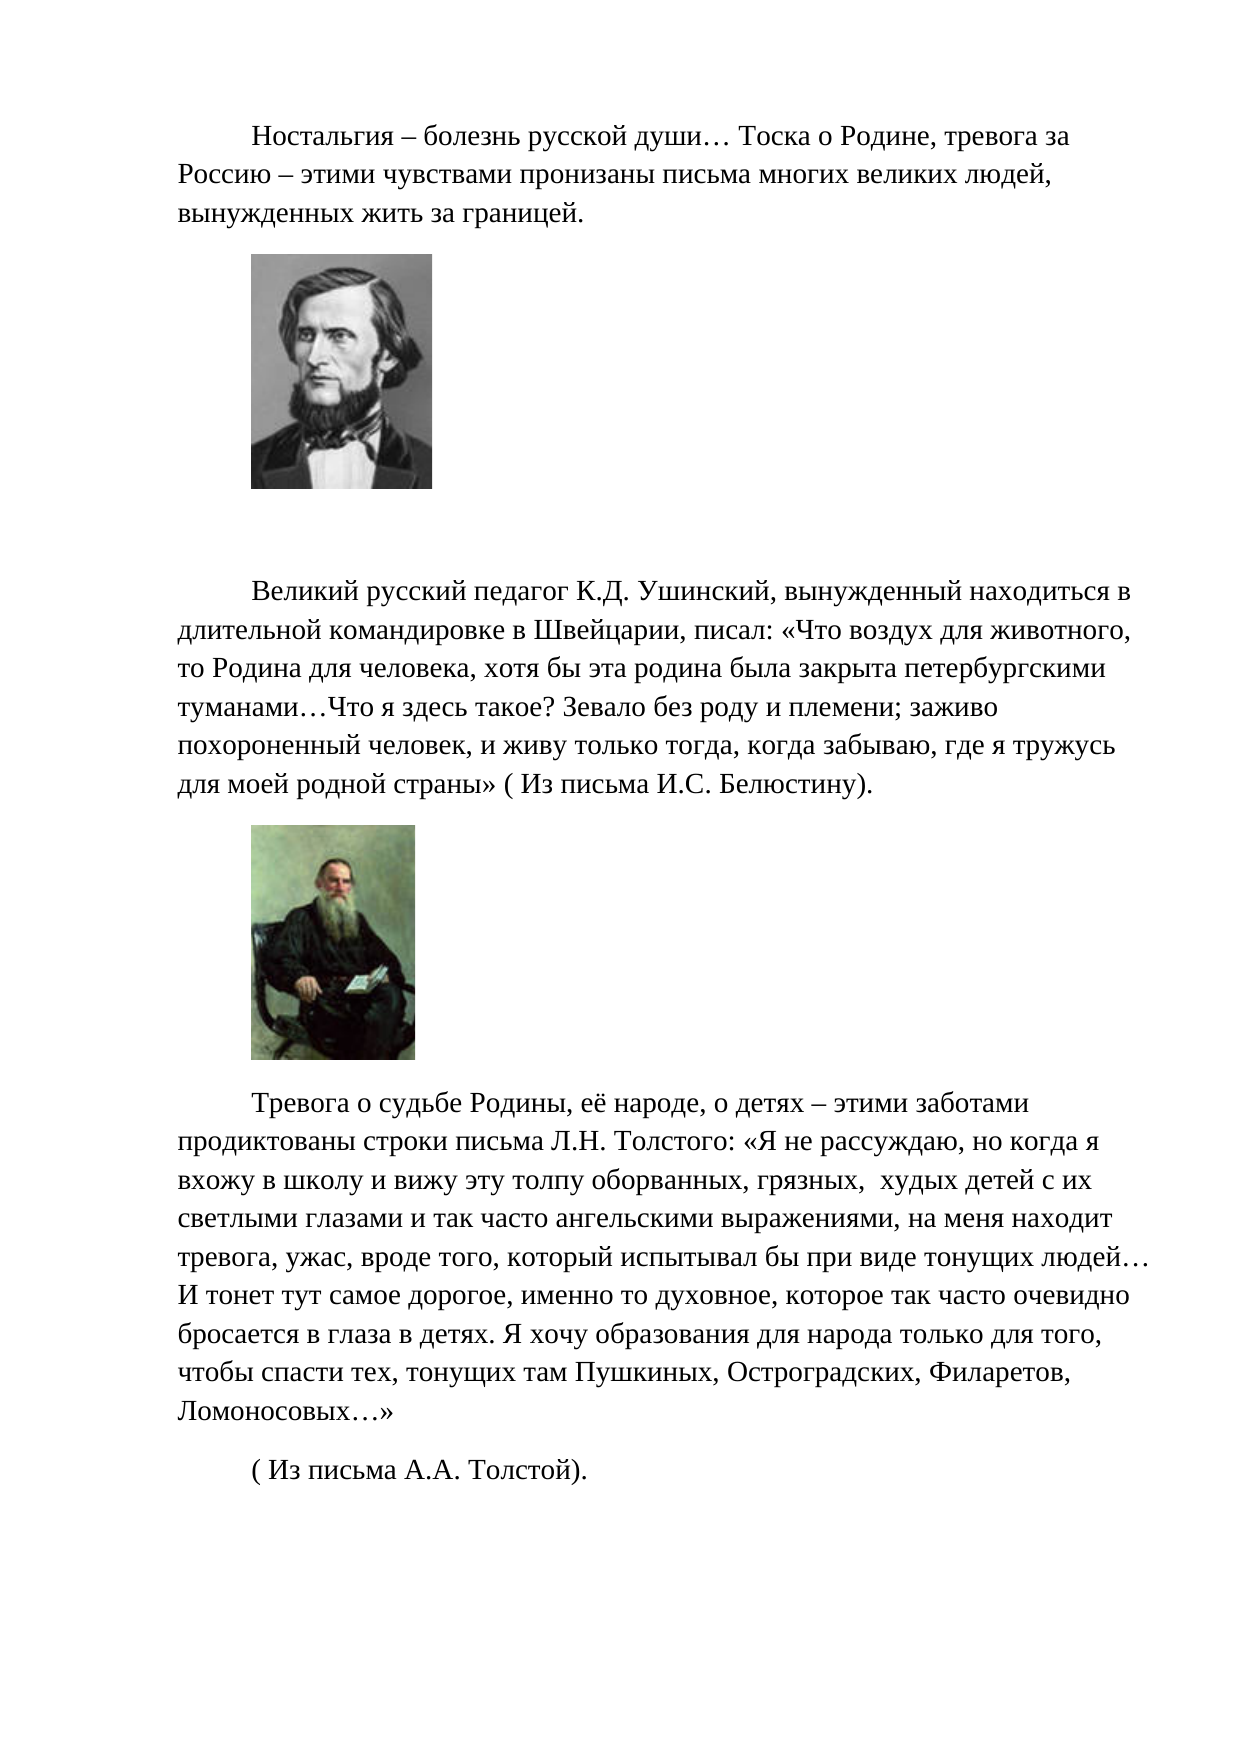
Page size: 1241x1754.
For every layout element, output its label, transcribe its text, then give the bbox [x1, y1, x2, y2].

picture [251, 825, 415, 1060]
text Ностальгия – болезнь русской души… Тоска о Родине, тревога за Россию – этими чувствами пронизаны письма многих великих людей, вынужденных жить за границей. [177, 118, 1152, 229]
text Великий русский педагог К.Д. Ушинский, вынужденный находиться в длительной командировке в Швейцарии, писал: «Что воздух для животного, то Родина для человека, хотя бы эта родина была закрыта петербургскими туманами…Что я здесь такое? Зевало без роду и племени; заживо похороненный человек, и живу только тогда, когда забываю, где я тружусь для моей родной страны» ( Из письма И.С. Белюстину). [177, 573, 1152, 799]
text ( Из письма А.А. Толстой). [177, 1452, 1152, 1486]
picture [251, 254, 433, 489]
text Тревога о судьбе Родины, её народе, о детях – этими заботами продиктованы строки письма Л.Н. Толстого: «Я не рассуждаю, но когда я вхожу в школу и вижу эту толпу оборванных, грязных, худых детей с их светлыми глазами и так часто ангельскими выражениями, на меня находит тревога, ужас, вроде того, который испытывал бы при виде тонущих людей… И тонет тут самое дорогое, именно то духовное, которое так часто очевидно бросается в глаза в детях. Я хочу образования для народа только для того, чтобы спасти тех, тонущих там Пушкиных, Остроградских, Филаретов, Ломоносовых…» [177, 1085, 1152, 1427]
